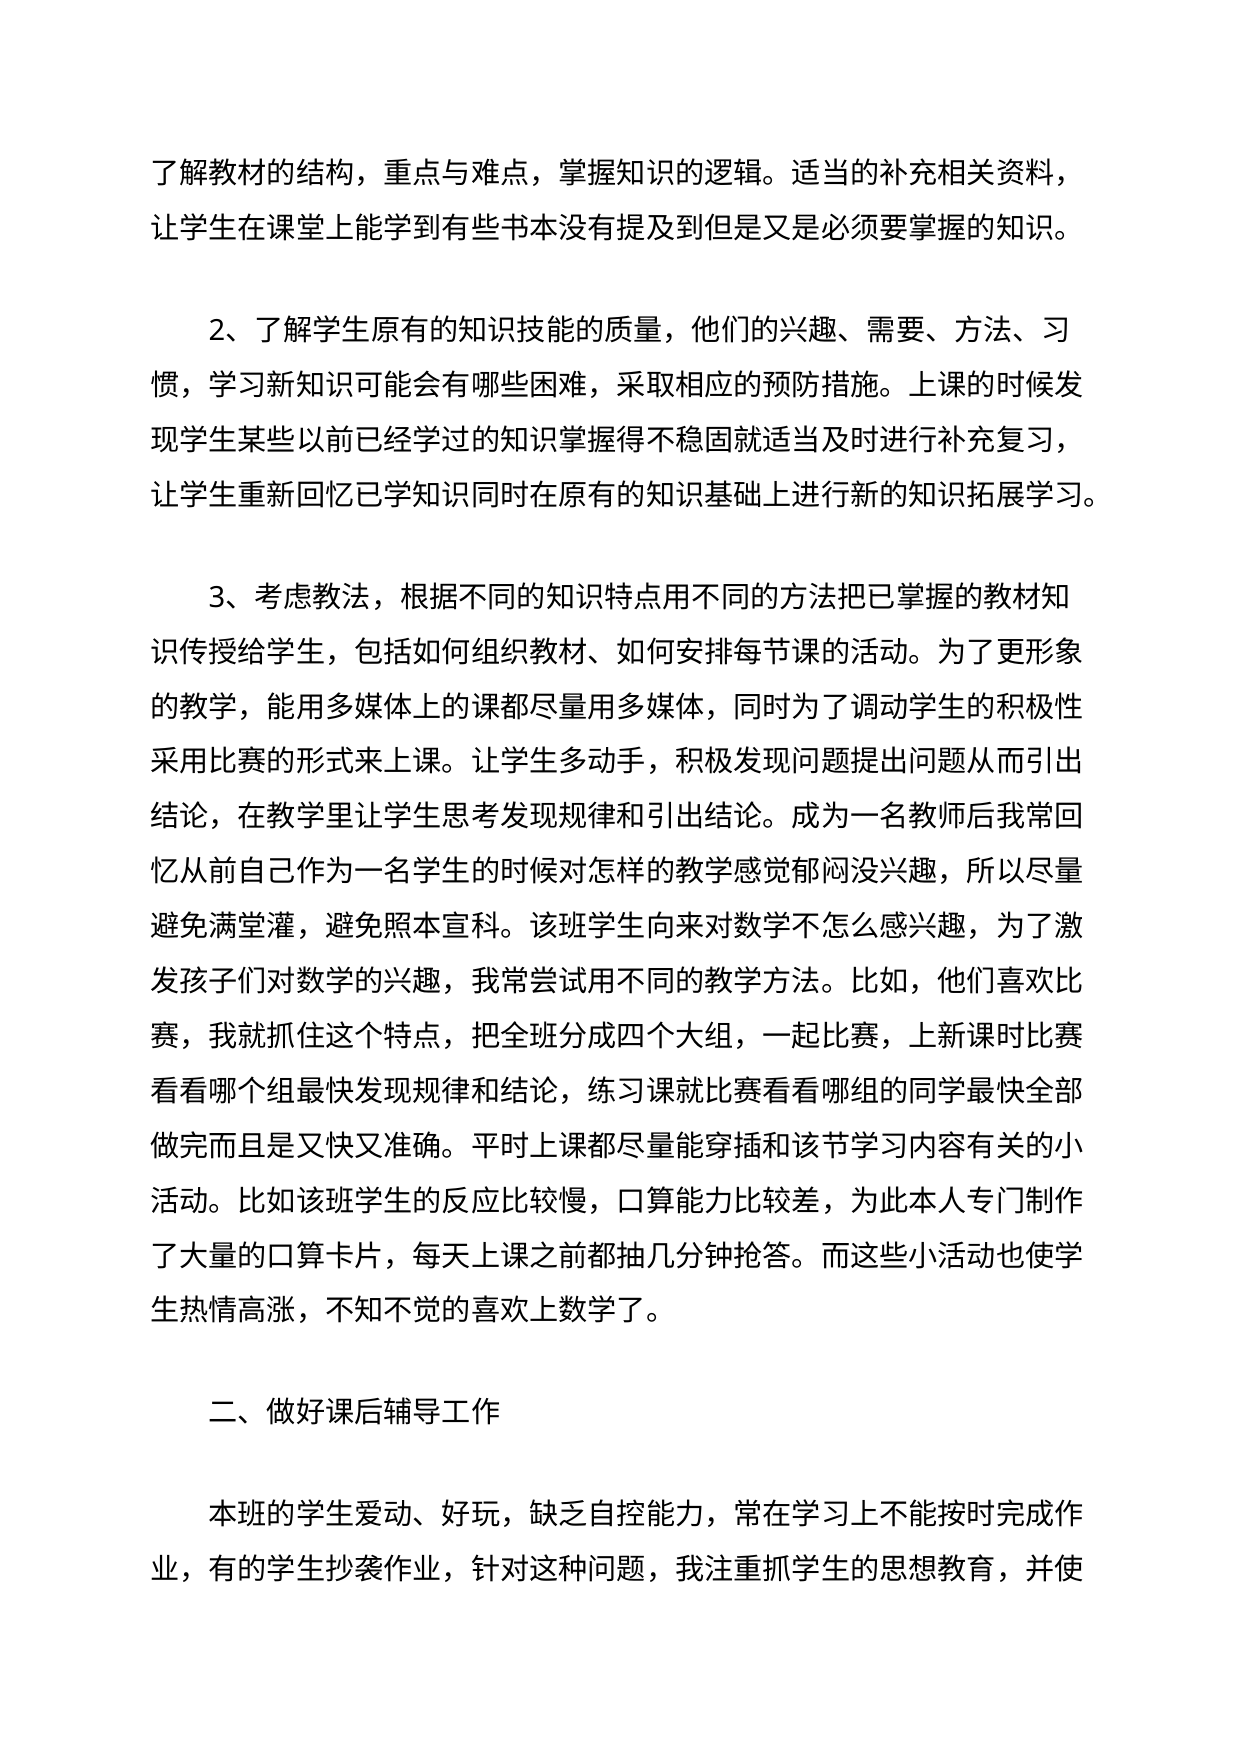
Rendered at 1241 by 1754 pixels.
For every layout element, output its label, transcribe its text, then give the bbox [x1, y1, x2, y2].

text 二、做好课后辅导工作 [150, 1389, 1090, 1431]
text 3、考虑教法，根据不同的知识特点用不同的方法把已掌握的教材知识传授给学生，包括如何组织教材、如何安排每节课的活动。为了更形象的教学，能用多媒体上的课都尽量用多媒体，同时为了调动学生的积极性采用比赛的形式来上课。让学生多动手，积极发现问题提出问题从而引出结论，在教学里让学生思考发现规律和引出结论。成为一名教师后我常回忆从前自己作为一名学生的时候对怎样的教学感觉郁闷没兴趣，所以尽量避免满堂灌，避免照本宣科。该班学生向来对数学不怎么感兴趣，为了激发孩子们对数学的兴趣，我常尝试用不同的教学方法。比如，他们喜欢比赛，我就抓住这个特点，把全班分成四个大组，一起比赛，上新课时比赛看看哪个组最快发现规律和结论，练习课就比赛看看哪组的同学最快全部做完而且是又快又准确。平时上课都尽量能穿插和该节学习内容有关的小活动。比如该班学生的反应比较慢，口算能力比较差，为此本人专门制作了大量的口算卡片，每天上课之前都抽几分钟抢答。而这些小活动也使学生热情高涨，不知不觉的喜欢上数学了。 [150, 573, 1090, 1329]
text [150, 1491, 1090, 1588]
text 2、了解学生原有的知识技能的质量，他们的兴趣、需要、方法、习惯，学习新知识可能会有哪些困难，采取相应的预防措施。上课的时候发现学生某些以前已经学过的知识掌握得不稳固就适当及时进行补充复习，让学生重新回忆已学知识同时在原有的知识基础上进行新的知识拓展学习。 [150, 307, 1090, 514]
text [150, 150, 1090, 247]
